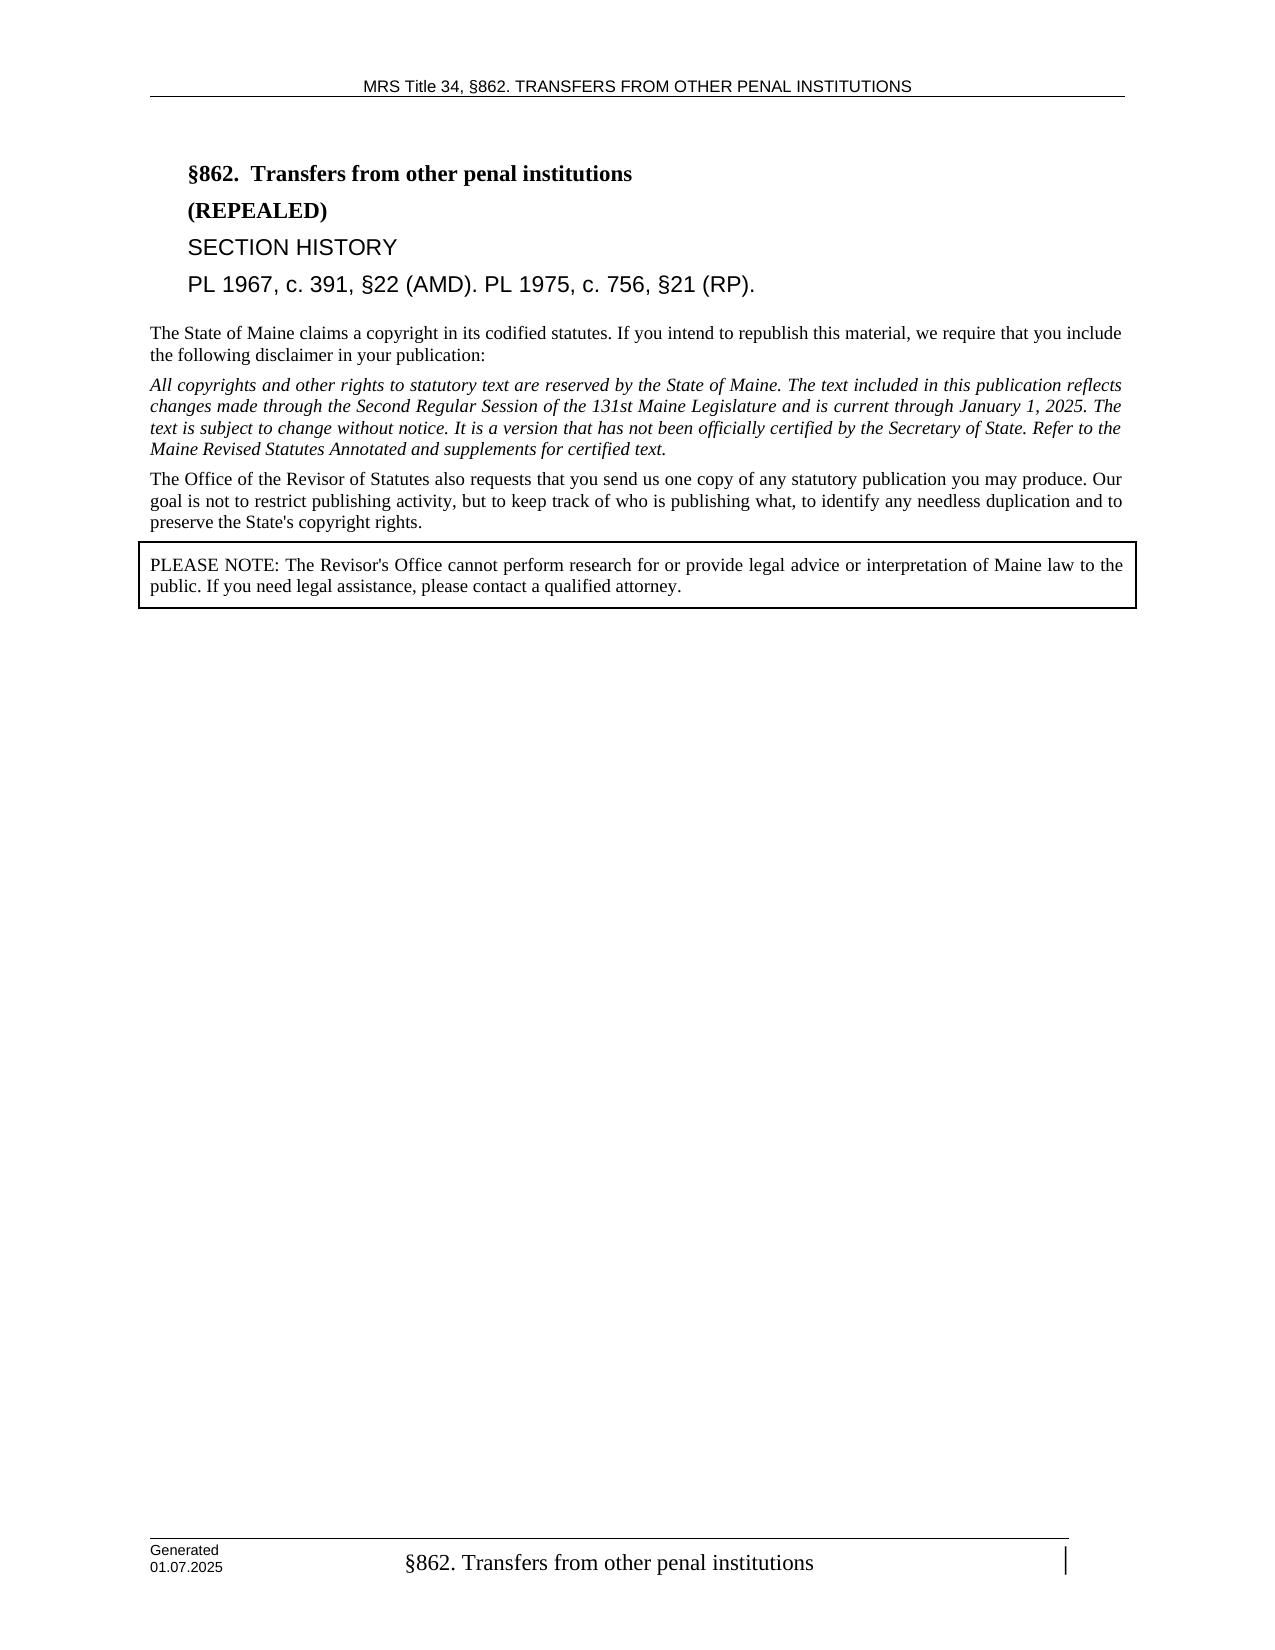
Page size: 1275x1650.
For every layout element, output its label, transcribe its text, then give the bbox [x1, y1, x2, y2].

text PLEASE NOTE: The Revisor's Office cannot perform research for or provide legal advice or interpretation of Maine law to the public. If you need legal assistance, please contact a qualified attorney. [140, 543, 1135, 607]
text (REPEALED) [187, 197, 1125, 223]
text The Office of the Revisor of Statutes also requests that you send us one copy of any statutory publication you may produce. Our goal is not to restrict publishing activity, but to keep track of who is publishing what, to identify any needless duplication and to preserve the State's copyright rights. [150, 468, 1125, 533]
text All copyrights and other rights to statutory text are reserved by the State of Maine. The text included in this publication reflects changes made through the Second Regular Session of the 131st Maine Legislature and is current through January 1, 2025 . The text is subject to change without notice. It is a version that has not been officially certified by the Secretary of State. Refer to the Maine Revised Statutes Annotated and supplements for certified text. [150, 373, 1125, 460]
text SECTION HISTORY [187, 234, 1125, 260]
text §862. Transfers from other penal institutions [187, 160, 1125, 187]
text PL 1967, c. 391, §22 (AMD). PL 1975, c. 756, §21 (RP). [187, 271, 1125, 297]
text The State of Maine claims a copyright in its codified statutes. If you intend to republish this material, we require that you include the following disclaimer in your publication: [150, 322, 1125, 365]
